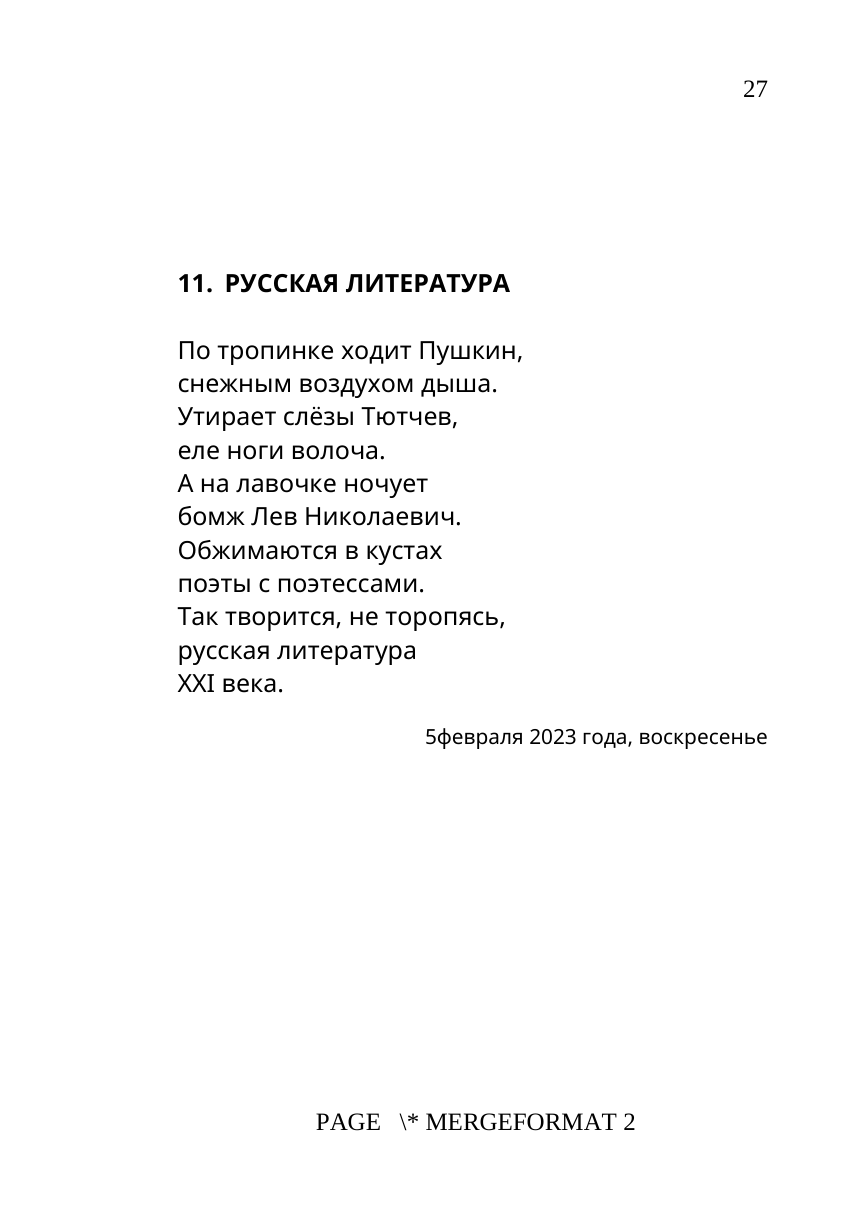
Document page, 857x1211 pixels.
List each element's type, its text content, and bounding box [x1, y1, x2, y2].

text 5февраля 2023 года, воскресенье [177, 724, 768, 749]
text поэты с поэтессами. [177, 566, 768, 599]
text русская литература [177, 632, 768, 666]
text Утирает слёзы Тютчев, [177, 399, 768, 432]
text бомж Лев Николаевич. [177, 499, 768, 532]
text еле ноги волоча. [177, 432, 768, 466]
text По тропинке ходит Пушкин, [177, 332, 768, 366]
text XXI века. [177, 666, 768, 699]
text Так творится, не торопясь, [177, 599, 768, 632]
text А на лавочке ночует [177, 466, 768, 499]
text Обжимаются в кустах [177, 532, 768, 566]
text снежным воздухом дыша. [177, 366, 768, 399]
list РУССКАЯ ЛИТЕРАТУРА [177, 266, 768, 299]
